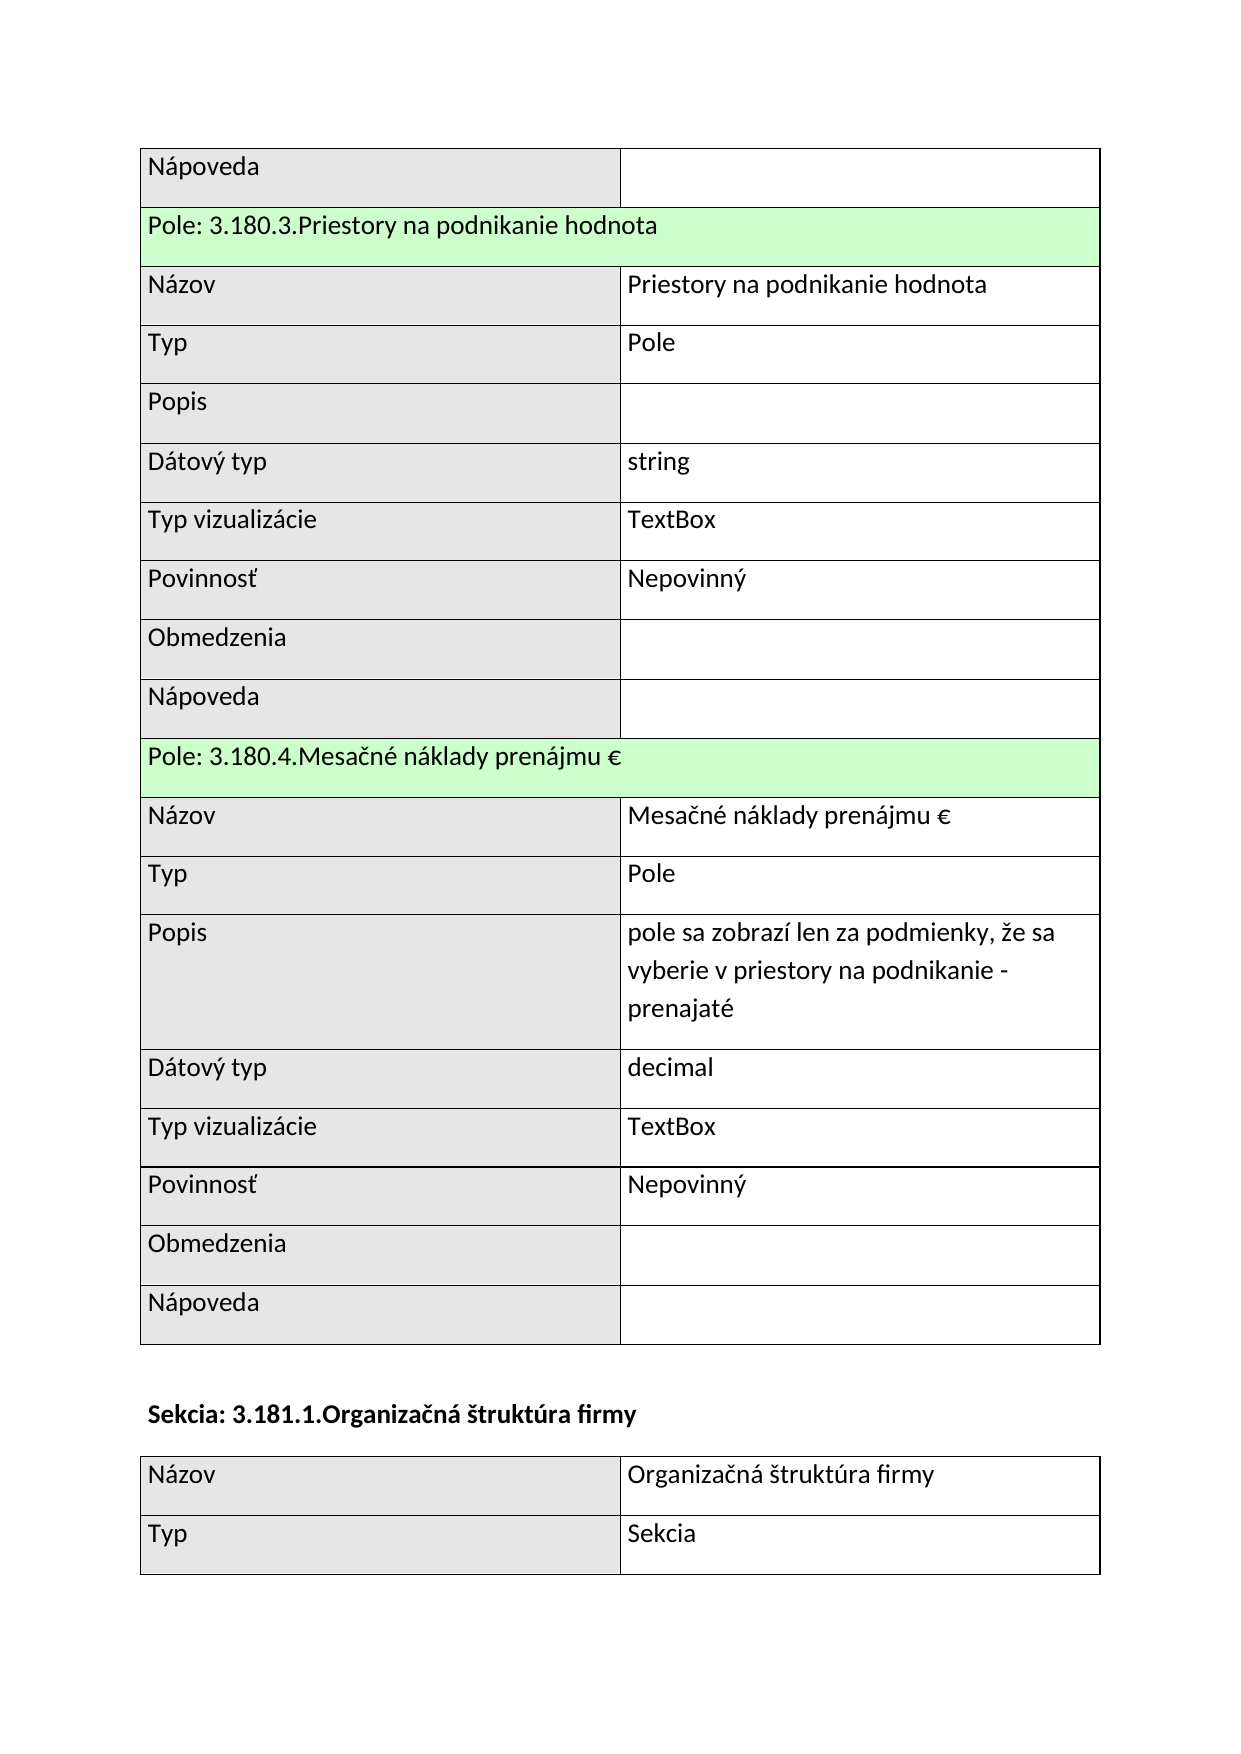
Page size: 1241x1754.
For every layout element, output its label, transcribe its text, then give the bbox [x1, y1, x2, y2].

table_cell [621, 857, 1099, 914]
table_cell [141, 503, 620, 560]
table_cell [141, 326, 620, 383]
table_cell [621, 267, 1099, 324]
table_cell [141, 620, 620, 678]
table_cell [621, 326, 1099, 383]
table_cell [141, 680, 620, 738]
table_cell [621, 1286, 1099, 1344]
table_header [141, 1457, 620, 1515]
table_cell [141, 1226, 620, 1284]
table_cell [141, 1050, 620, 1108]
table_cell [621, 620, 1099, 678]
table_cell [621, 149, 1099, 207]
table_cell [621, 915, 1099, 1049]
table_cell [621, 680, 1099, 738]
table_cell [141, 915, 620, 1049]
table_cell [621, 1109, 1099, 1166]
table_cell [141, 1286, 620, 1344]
text Sekcia: 3.181.1.Organizačná štruktúra firmy [148, 1397, 1093, 1430]
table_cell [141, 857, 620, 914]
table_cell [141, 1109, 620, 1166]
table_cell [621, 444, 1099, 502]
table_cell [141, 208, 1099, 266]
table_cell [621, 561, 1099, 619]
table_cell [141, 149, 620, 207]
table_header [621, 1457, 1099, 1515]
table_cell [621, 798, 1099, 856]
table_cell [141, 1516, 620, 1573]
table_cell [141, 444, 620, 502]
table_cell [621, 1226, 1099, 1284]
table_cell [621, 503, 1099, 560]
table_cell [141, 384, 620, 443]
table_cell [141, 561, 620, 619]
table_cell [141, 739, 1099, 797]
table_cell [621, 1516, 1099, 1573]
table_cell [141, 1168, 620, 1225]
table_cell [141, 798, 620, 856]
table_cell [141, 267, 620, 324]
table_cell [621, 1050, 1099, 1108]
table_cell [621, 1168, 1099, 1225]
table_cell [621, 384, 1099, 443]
